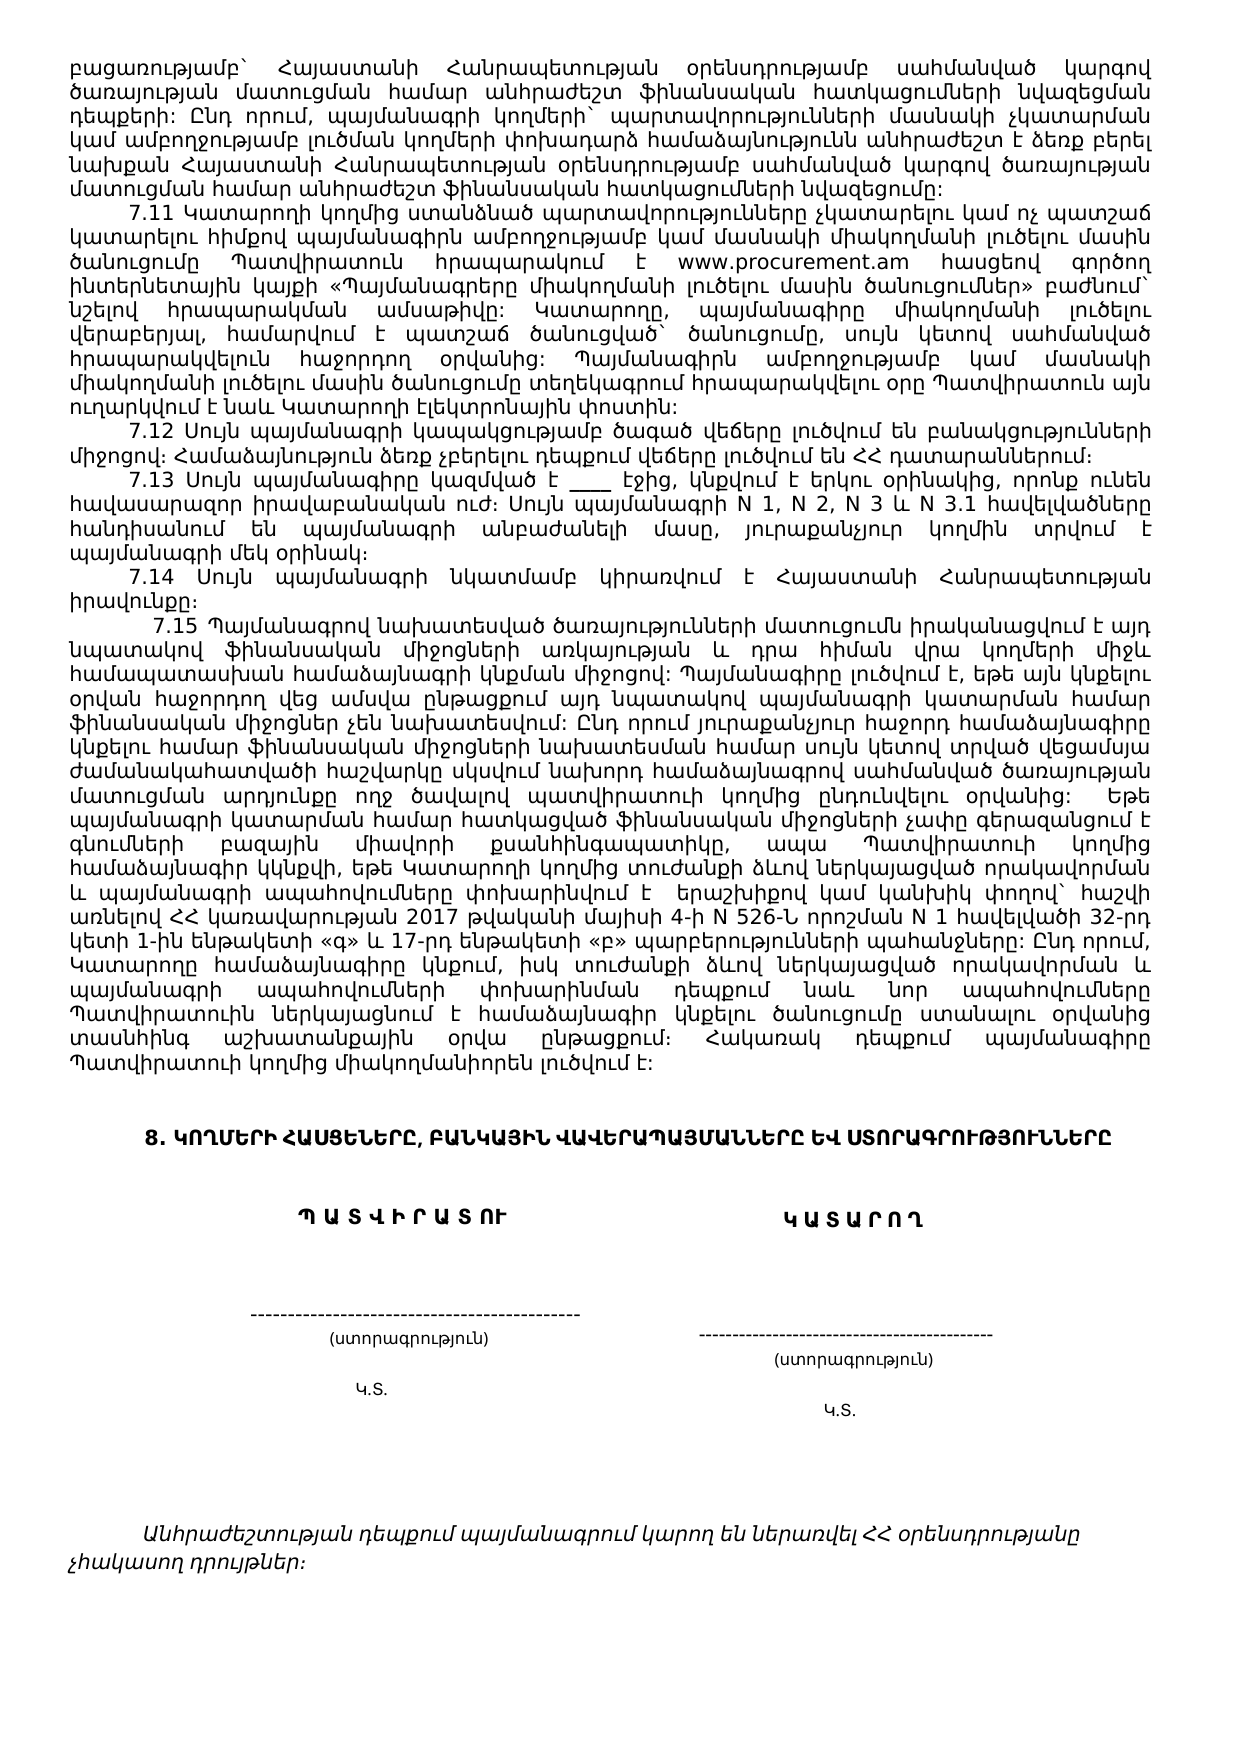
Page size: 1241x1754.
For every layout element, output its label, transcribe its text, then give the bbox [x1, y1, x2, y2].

text 7.13 Սույն պայմանագիրը կազմված է ____ էջից, կնքվում է երկու օրինակից, որոնք ունեն հավասարազոր իրավաբանական ուժ։ Սույն պայմանագրի N 1, N 2, N 3 և N 3.1 հավելվածները հանդիսանում են պայմանագրի անբաժանելի մասը, յուրաքանչյուր կողմին տրվում է պայմանագրի մեկ օրինակ։ [69, 468, 1152, 565]
table_header Կ Ա Տ Ա Ր Ո Ղ -------------------------------------------- (ստորագրություն) Կ.Տ. [639, 1205, 1067, 1490]
text 7.14 Սույն պայմանագրի նկատմամբ կիրառվում է Հայաստանի Հանրապետության իրավունքը։ [69, 565, 1152, 614]
text 7.11 Կատարողի կողմից ստանձնած պարտավորությունները չկատարելու կամ ոչ պատշաճ կատարելու հիմքով պայմանագիրն ամբողջությամբ կամ մասնակի միակողմանի լուծելու մասին ծանուցումը Պատվիրատուն հրապարակում է www.procurement.am հասցեով գործող ինտերնետային կայքի «Պայմանագրերը միակողմանի լուծելու մասին ծանուցումներ» բաժնում` նշելով հրապարակման ամսաթիվը: Կատարողը, պայմանագիրը միակողմանի լուծելու վերաբերյալ, համարվում է պատշաճ ծանուցված` ծանուցումը, սույն կետով սահմանված հրապարակվելուն հաջորդող օրվանից: Պայմանագիրն ամբողջությամբ կամ մասնակի միակողմանի լուծելու մասին ծանուցումը տեղեկագրում հրապարակվելու օրը Պատվիրատուն այն ուղարկվում է նաև Կատարողի էլեկտրոնային փոստին: [69, 201, 1152, 419]
text 7.12 Սույն պայմանագրի կապակցությամբ ծագած վեճերը լուծվում են բանակցությունների միջոցով։ Համաձայնություն ձեռք չբերելու դեպքում վեճերը լուծվում են ՀՀ դատարաններում։ [69, 419, 1152, 468]
text 7.15 Պայմանագրով նախատեսված ծառայությունների մատուցումն իրականացվում է այդ նպատակով ֆինանսական միջոցների առկայության և դրա հիման վրա կողմերի միջև համապատասխան համաձայնագրի կնքման միջոցով: Պայմանագիրը լուծվում է, եթե այն կնքելու օրվան հաջորդող վեց ամսվա ընթացքում այդ նպատակով պայմանագրի կատարման համար ֆինանսական միջոցներ չեն նախատեսվում: Ընդ որում յուրաքանչյուր հաջորդ համաձայնագիրը կնքելու համար ֆինանսական միջոցների նախատեսման համար սույն կետով տրված վեցամսյա ժամանակահատվածի հաշվարկը սկսվում նախորդ համաձայնագրով սահմանված ծառայության մատուցման արդյունքը ողջ ծավալով պատվիրատուի կողմից ընդունվելու օրվանից: Եթե պայմանագրի կատարման համար հատկացված ֆինանսական միջոցների չափը գերազանցում է գնումների բազային միավորի քսանհինգապատիկը, ապա Պատվիրատուի կողմից համաձայնագիր կկնքվի, եթե Կատարողի կողմից տուժանքի ձևով ներկայացված որակավորման և պայմանագրի ապահովումները փոխարինվում է երաշխիքով կամ կանխիկ փողով` հաշվի առնելով ՀՀ կառավարության 2017 թվականի մայիսի 4-ի N 526-Ն որոշման N 1 հավելվածի 32-րդ կետի 1-ին ենթակետի «գ» և 17-րդ ենթակետի «բ» պարբերությունների պահանջները: Ընդ որում, Կատարողը համաձայնագիրը կնքում, իսկ տուժանքի ձևով ներկայացված որակավորման և պայմանագրի ապահովումների փոխարինման դեպքում նաև նոր ապահովումները Պատվիրատուին ներկայացնում է համաձայնագիր կնքելու ծանուցումը ստանալու օրվանից տասնհինգ աշխատանքային օրվա ընթացքում։ Հակառակ դեպքում պայմանագիրը Պատվիրատուի կողմից միակողմանիորեն լուծվում է: [69, 614, 1152, 1075]
table_header Պ Ա Տ Վ Ի Ր Ա Տ ՈՒ -------------------------------------------- (ստորագրություն) Կ.Տ. [166, 1205, 638, 1490]
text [69, 56, 1152, 201]
text 8. ԿՈՂՄԵՐԻ ՀԱՍՑԵՆԵՐԸ, ԲԱՆԿԱՅԻՆ ՎԱՎԵՐԱՊԱՅՄԱՆՆԵՐԸ ԵՎ ՍՏՈՐԱԳՐՈՒԹՅՈՒՆՆԵՐԸ [69, 1123, 1152, 1152]
text Անհրաժեշտության դեպքում պայմանագրում կարող են ներառվել ՀՀ օրենսդրությանը չհակասող դրույթներ։ [69, 1519, 1152, 1576]
